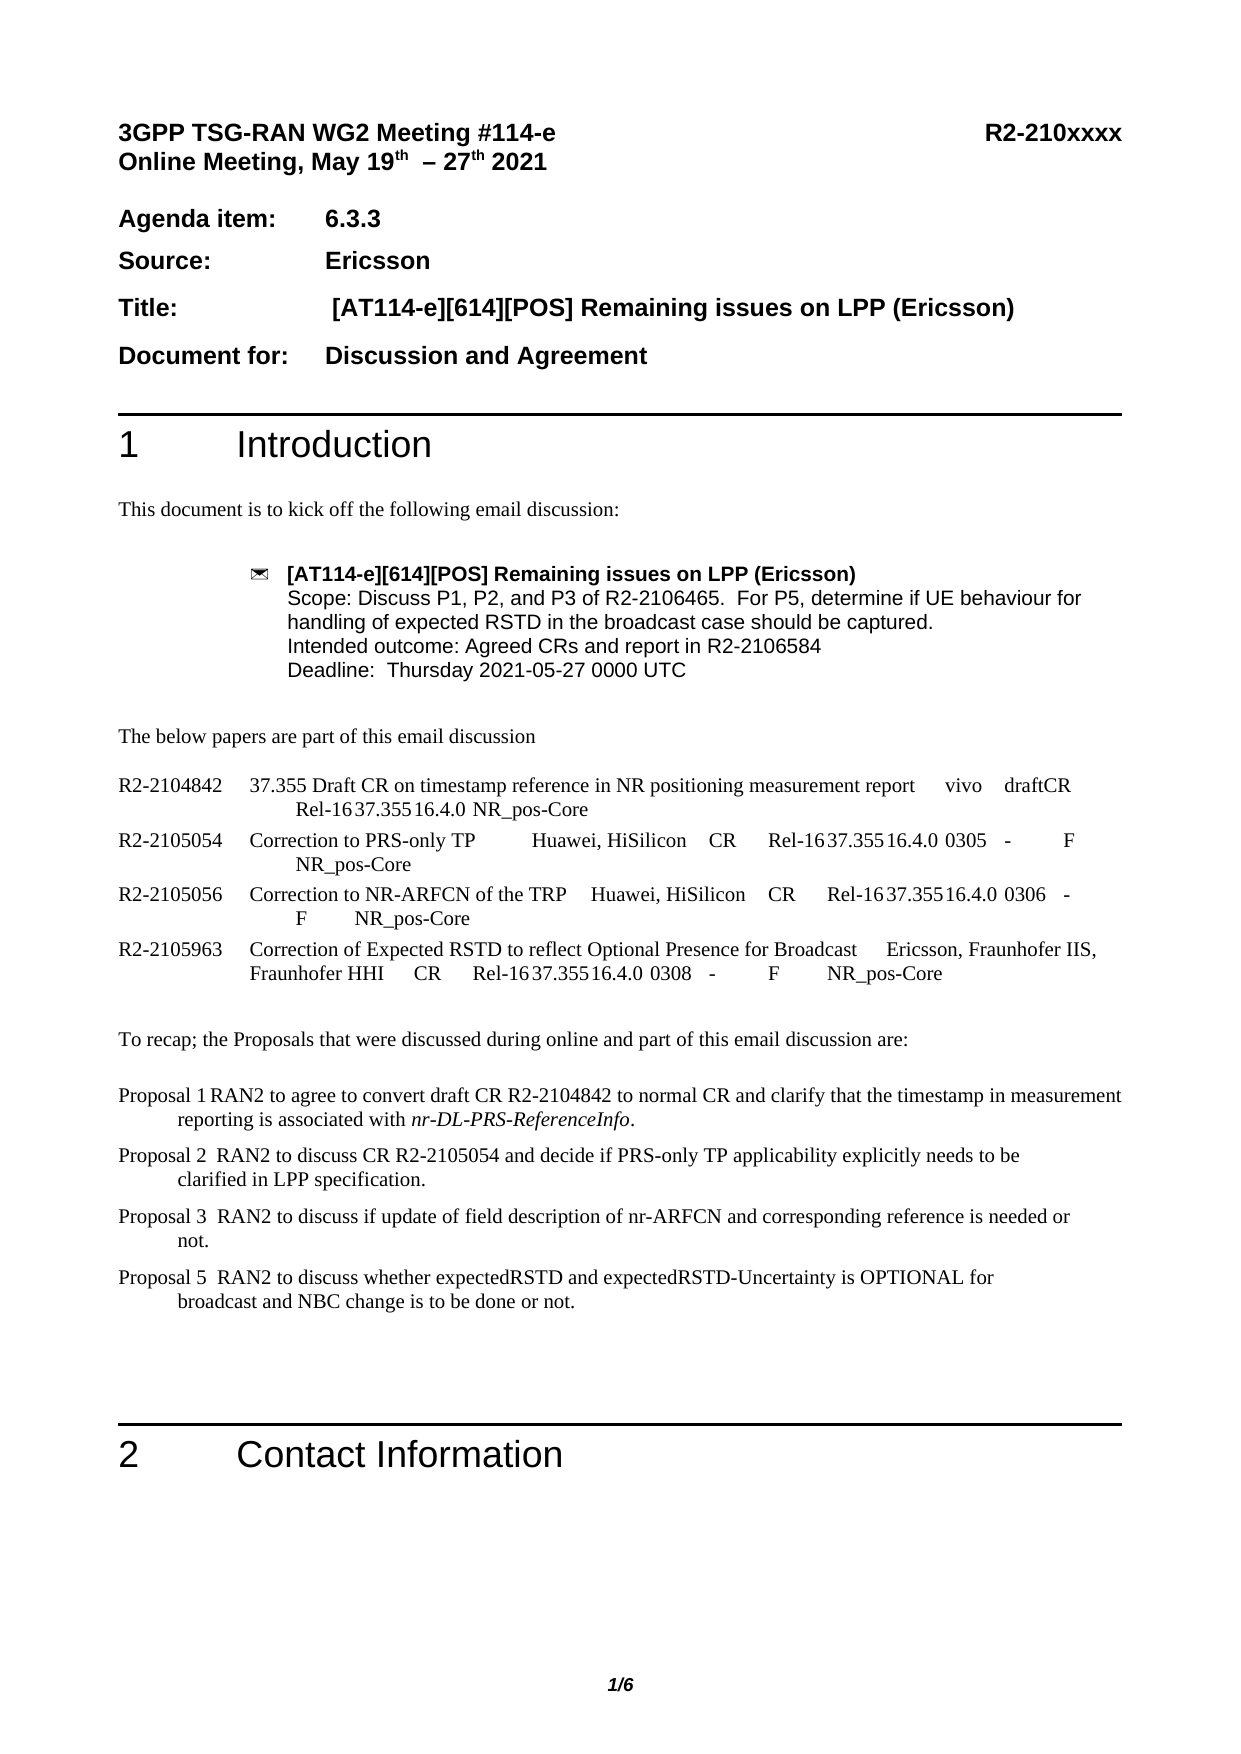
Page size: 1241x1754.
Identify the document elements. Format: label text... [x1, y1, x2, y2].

text Scope: Discuss P1, P2, and P3 of R2-2106465. For P5, determine if UE behaviour for handling of expected RSTD in the broadcast case should be captured. [249, 586, 1122, 633]
title R2-2105963 Correction of Expected RSTD to reflect Optional Presence for Broadcast Ericsson, Fraunhofer IIS, Fraunhofer HHI CR Rel-16 37.355 16.4.0 0308 - F NR_pos-Core [118, 936, 1122, 984]
text Agenda item: 6.3.3 [118, 204, 1122, 233]
text Title: [AT114-e][614][POS] Remaining issues on LPP (Ericsson) [118, 293, 1122, 322]
text Proposal 5 RAN2 to discuss whether expectedRSTD and expectedRSTD-Uncertainty is OPTIONAL for broadcast and NBC change is to be done or not. [118, 1264, 1078, 1313]
text Intended outcome: Agreed CRs and report in R2-2106584 [249, 633, 1122, 657]
text To recap; the Proposals that were discussed during online and part of this email discussion are: [118, 1027, 1122, 1051]
text Proposal 2 RAN2 to discuss CR R2-2105054 and decide if PRS-only TP applicability explicitly needs to be clarified in LPP specification. [118, 1143, 1078, 1191]
text Document for: Discussion and Agreement [118, 341, 1122, 369]
text Source: Ericsson [118, 246, 1122, 274]
text Deadline: Thursday 2021-05-27 0000 UTC [249, 657, 1122, 681]
list [AT114-e][614][POS] Remaining issues on LPP (Ericsson) [249, 562, 1122, 586]
text Proposal 3 RAN2 to discuss if update of field description of nr-ARFCN and corresponding reference is needed or not. [118, 1204, 1078, 1252]
text Proposal 1 RAN2 to agree to convert draft CR R2-2104842 to normal CR and clarify that the timestamp in measurement reporting is associated with nr-DL-PRS-ReferenceInfo. [118, 1083, 1078, 1131]
text The below papers are part of this email discussion [118, 724, 1122, 748]
title R2-2104842 37.355 Draft CR on timestamp reference in NR positioning measurement report vivo draftCR Rel-16 37.355 16.4.0 NR_pos-Core [118, 773, 1122, 821]
subtitle 2 Contact Information [118, 1426, 1122, 1476]
subtitle 1 Introduction [118, 416, 1122, 466]
text 3GPP TSG-RAN WG2 Meeting #114-e R2-210xxxx [118, 118, 1122, 147]
title R2-2105054 Correction to PRS-only TP Huawei, HiSilicon CR Rel-16 37.355 16.4.0 0305 - F NR_pos-Core [118, 828, 1122, 876]
text This document is to kick off the following email discussion: [118, 497, 1122, 521]
text Online Meeting, May 19th – 27th 2021 [118, 147, 1122, 176]
title R2-2105056 Correction to NR-ARFCN of the TRP Huawei, HiSilicon CR Rel-16 37.355 16.4.0 0306 - F NR_pos-Core [118, 882, 1122, 930]
